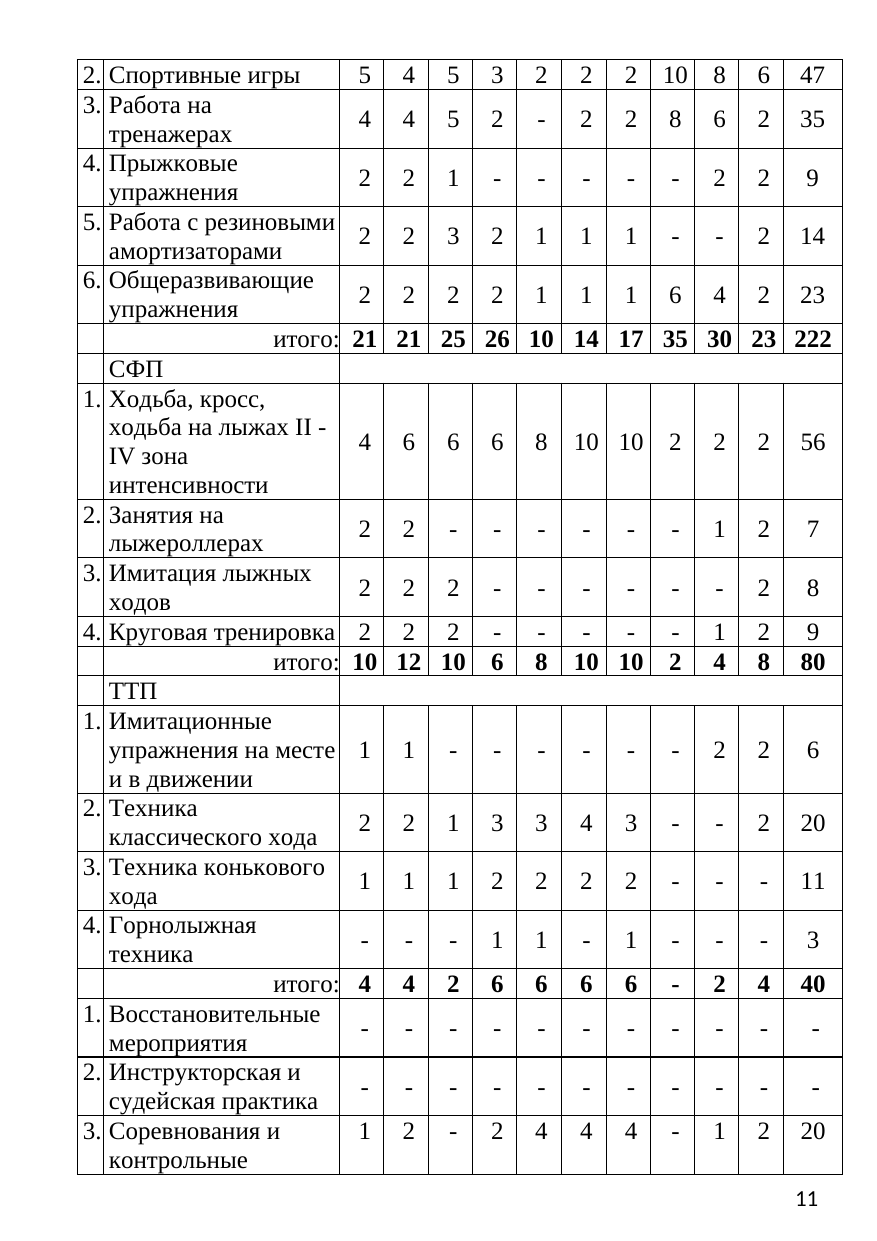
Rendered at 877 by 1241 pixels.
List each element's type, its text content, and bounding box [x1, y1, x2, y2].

table_cell [78, 852, 103, 909]
table_cell 2 [384, 558, 428, 616]
table_cell 21 [340, 324, 383, 353]
table_cell Имитационные упражнения на месте и в движении [104, 706, 339, 792]
table_cell - [562, 911, 606, 968]
table_cell 1 [384, 706, 428, 792]
table_cell 2 [739, 617, 783, 646]
table_cell 2 [517, 60, 561, 89]
table_cell - [429, 500, 472, 557]
table_cell - [473, 706, 516, 792]
table_cell - [562, 558, 606, 616]
table_cell 6 [607, 969, 650, 998]
table_cell 2 [384, 794, 428, 851]
table_cell 2 [562, 60, 606, 89]
table_cell - [695, 207, 738, 264]
table_cell СФП [104, 354, 339, 383]
table_cell Восстановительные мероприятия [104, 999, 339, 1056]
table_cell - [739, 911, 783, 968]
table_cell 4 [340, 90, 383, 147]
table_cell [104, 1116, 339, 1173]
table_cell - [651, 500, 694, 557]
table_cell 9 [784, 617, 842, 646]
table_cell [78, 1116, 103, 1173]
table_cell 3 [607, 794, 650, 851]
table_cell [78, 324, 103, 353]
table_cell 4 [562, 1116, 606, 1173]
table_cell 8 [739, 647, 783, 675]
table_cell 1 [517, 207, 561, 264]
table_cell Техника конькового хода [104, 852, 339, 909]
table_cell - [651, 706, 694, 792]
table_cell [340, 354, 842, 383]
table_cell 5 [340, 60, 383, 89]
table_cell [78, 266, 103, 323]
table_cell 1 [384, 852, 428, 909]
table_cell 4 [384, 969, 428, 998]
table_cell 10 [517, 324, 561, 353]
table_cell 2 [739, 266, 783, 323]
table_cell - [607, 1058, 650, 1115]
table_cell 1 [517, 266, 561, 323]
table_cell итого: [104, 647, 339, 675]
table_cell 17 [607, 324, 650, 353]
table_cell 1 [562, 266, 606, 323]
table_cell 20 [784, 794, 842, 851]
table_cell - [562, 1058, 606, 1115]
table_cell 2 [340, 794, 383, 851]
table_cell 10 [429, 647, 472, 675]
table_cell 8 [517, 384, 561, 499]
table_cell Работа с резиновыми амортизаторами [104, 207, 339, 264]
table_cell 2 [562, 852, 606, 909]
table_cell 23 [739, 324, 783, 353]
table_cell 4 [384, 90, 428, 147]
table_cell - [607, 617, 650, 646]
table_cell [78, 1058, 103, 1115]
table_cell - [340, 1058, 383, 1115]
table_cell 6 [473, 969, 516, 998]
table_cell 3 [517, 794, 561, 851]
table_cell 2 [651, 647, 694, 675]
table_cell Спортивные игры [104, 60, 339, 89]
table_cell - [607, 999, 650, 1056]
table_cell - [384, 1058, 428, 1115]
table_cell [78, 90, 103, 147]
table_cell 1 [517, 911, 561, 968]
table_cell 2 [695, 969, 738, 998]
table_cell 25 [429, 324, 472, 353]
table_cell 6 [739, 60, 783, 89]
table_cell 2 [739, 706, 783, 792]
table_cell 2 [340, 500, 383, 557]
table_cell [78, 384, 103, 499]
table_cell 1 [429, 852, 472, 909]
table_cell 56 [784, 384, 842, 499]
table_cell 2 [739, 558, 783, 616]
table_cell Имитация лыжных ходов [104, 558, 339, 616]
table_cell 26 [473, 324, 516, 353]
table_cell - [384, 999, 428, 1056]
table_cell 10 [340, 647, 383, 675]
table_cell 2 [384, 617, 428, 646]
table_cell - [429, 999, 472, 1056]
table_cell - [517, 500, 561, 557]
table_cell 4 [739, 969, 783, 998]
table_cell Общеразвивающие упражнения [104, 266, 339, 323]
table_cell 2 [562, 90, 606, 147]
table_cell - [517, 90, 561, 147]
table_cell 2 [473, 852, 516, 909]
table_cell 3 [473, 60, 516, 89]
table_cell - [739, 1058, 783, 1115]
table_cell - [562, 500, 606, 557]
table_cell 2 [739, 1116, 783, 1173]
table_cell 6 [651, 266, 694, 323]
table_cell - [695, 911, 738, 968]
table_cell - [651, 852, 694, 909]
table_cell - [517, 558, 561, 616]
table_cell 2 [429, 617, 472, 646]
table_cell 1 [695, 617, 738, 646]
table_cell - [473, 558, 516, 616]
table_cell 2 [695, 384, 738, 499]
table_cell 1 [607, 207, 650, 264]
table_cell - [517, 149, 561, 206]
table_cell 2 [739, 207, 783, 264]
table_cell 5 [429, 90, 472, 147]
table_cell Круговая тренировка [104, 617, 339, 646]
table_cell - [562, 706, 606, 792]
table_cell 6 [429, 384, 472, 499]
table_cell 2 [384, 266, 428, 323]
table_cell 35 [784, 90, 842, 147]
table_cell - [651, 207, 694, 264]
table_cell 2 [384, 149, 428, 206]
table_cell [340, 676, 842, 705]
table_cell 1 [429, 794, 472, 851]
table_cell 2 [651, 384, 694, 499]
table_cell 3 [429, 207, 472, 264]
table_cell Техника классического хода [104, 794, 339, 851]
table_cell 14 [784, 207, 842, 264]
table_cell 14 [562, 324, 606, 353]
table_cell 1 [340, 706, 383, 792]
table_cell [78, 149, 103, 206]
table_cell [78, 999, 103, 1056]
table_cell 4 [607, 1116, 650, 1173]
table_cell 2 [384, 1116, 428, 1173]
table_cell - [651, 911, 694, 968]
table_cell - [695, 999, 738, 1056]
table_cell 6 [562, 969, 606, 998]
table_cell Занятия на лыжероллерах [104, 500, 339, 557]
table_cell 5 [429, 60, 472, 89]
table_cell 2 [340, 207, 383, 264]
table_cell - [607, 149, 650, 206]
table_cell 12 [384, 647, 428, 675]
table_cell - [473, 617, 516, 646]
table_cell - [695, 558, 738, 616]
table_cell - [562, 617, 606, 646]
table_cell 3 [784, 911, 842, 968]
table_cell - [473, 500, 516, 557]
table_cell 21 [384, 324, 428, 353]
table_cell Инструкторская и судейская практика [104, 1058, 339, 1115]
table_cell 2 [473, 1116, 516, 1173]
table_cell - [651, 794, 694, 851]
table_cell 2 [340, 558, 383, 616]
table_cell 2 [429, 266, 472, 323]
table_cell 6 [473, 384, 516, 499]
table_cell 9 [784, 149, 842, 206]
table_cell [78, 500, 103, 557]
table_cell 222 [784, 324, 842, 353]
table_cell 2 [695, 706, 738, 792]
table_cell - [695, 1058, 738, 1115]
table_cell 4 [340, 384, 383, 499]
table_cell - [784, 999, 842, 1056]
table_cell [78, 60, 103, 89]
table_cell 6 [517, 969, 561, 998]
table_cell - [651, 617, 694, 646]
table_cell 11 [784, 852, 842, 909]
table_cell Горнолыжная техника [104, 911, 339, 968]
table_cell - [473, 149, 516, 206]
table_cell - [651, 1116, 694, 1173]
table_cell - [651, 149, 694, 206]
table_cell - [429, 706, 472, 792]
table_cell 2 [473, 207, 516, 264]
table_cell [78, 354, 103, 383]
table_cell 10 [651, 60, 694, 89]
table_cell 2 [384, 207, 428, 264]
table_cell 1 [607, 911, 650, 968]
table_cell 2 [695, 149, 738, 206]
table_cell 10 [562, 647, 606, 675]
table_cell 2 [739, 500, 783, 557]
table_cell 4 [695, 266, 738, 323]
table_cell 1 [340, 1116, 383, 1173]
table_cell - [340, 911, 383, 968]
table_cell - [562, 999, 606, 1056]
table_cell - [473, 1058, 516, 1115]
table_cell - [739, 999, 783, 1056]
table_cell 2 [340, 617, 383, 646]
table_cell - [651, 1058, 694, 1115]
table_cell - [739, 852, 783, 909]
table_cell - [651, 999, 694, 1056]
table_cell - [517, 999, 561, 1056]
table_cell 1 [429, 149, 472, 206]
table_cell 4 [695, 647, 738, 675]
table_cell 3 [473, 794, 516, 851]
table_cell [78, 911, 103, 968]
table_cell 10 [607, 647, 650, 675]
table_cell 4 [384, 60, 428, 89]
table_cell - [607, 500, 650, 557]
table_cell 2 [429, 969, 472, 998]
table_cell 20 [784, 1116, 842, 1173]
table_cell [78, 207, 103, 264]
table_cell 2 [607, 60, 650, 89]
table_cell Ходьба, кросс, ходьба на лыжах II - IV зона интенсивности [104, 384, 339, 499]
table_cell - [607, 558, 650, 616]
table_cell 2 [739, 90, 783, 147]
table_cell 1 [562, 207, 606, 264]
table_cell [78, 558, 103, 616]
table_cell Работа на тренажерах [104, 90, 339, 147]
table_cell - [384, 911, 428, 968]
table_cell 30 [695, 324, 738, 353]
table_cell 8 [784, 558, 842, 616]
table_cell 2 [517, 852, 561, 909]
table_cell итого: [104, 969, 339, 998]
table_cell 2 [607, 90, 650, 147]
table_cell 10 [562, 384, 606, 499]
table_cell 4 [340, 969, 383, 998]
table_cell 1 [473, 911, 516, 968]
table_cell 1 [695, 1116, 738, 1173]
table_cell итого: [104, 324, 339, 353]
table_cell - [340, 999, 383, 1056]
table_cell - [695, 852, 738, 909]
table_cell 10 [607, 384, 650, 499]
table_cell 6 [384, 384, 428, 499]
table_cell 80 [784, 647, 842, 675]
table_cell 23 [784, 266, 842, 323]
table_cell 2 [739, 384, 783, 499]
table_cell 8 [651, 90, 694, 147]
table_cell [78, 794, 103, 851]
table_cell 1 [607, 266, 650, 323]
table_cell - [784, 1058, 842, 1115]
table_cell - [429, 911, 472, 968]
table_cell - [517, 617, 561, 646]
table_cell 2 [473, 266, 516, 323]
table_cell - [651, 558, 694, 616]
table_cell 2 [739, 149, 783, 206]
table_cell 6 [695, 90, 738, 147]
table_cell 2 [340, 149, 383, 206]
table_cell 2 [429, 558, 472, 616]
table_cell [78, 969, 103, 998]
table_cell 35 [651, 324, 694, 353]
table_cell 1 [340, 852, 383, 909]
table_cell 6 [784, 706, 842, 792]
table_cell - [429, 1058, 472, 1115]
table_cell - [607, 706, 650, 792]
table_cell - [429, 1116, 472, 1173]
table_cell [78, 647, 103, 675]
table_cell 47 [784, 60, 842, 89]
table_cell 4 [517, 1116, 561, 1173]
table_cell - [517, 1058, 561, 1115]
table_cell [78, 706, 103, 792]
table_cell - [651, 969, 694, 998]
table_cell 2 [473, 90, 516, 147]
table_cell - [517, 706, 561, 792]
table_cell 40 [784, 969, 842, 998]
table_cell 6 [473, 647, 516, 675]
table_cell 1 [695, 500, 738, 557]
table_cell ТТП [104, 676, 339, 705]
table_cell 2 [607, 852, 650, 909]
table_cell 2 [739, 794, 783, 851]
table_cell 4 [562, 794, 606, 851]
table_cell [78, 617, 103, 646]
table_cell - [562, 149, 606, 206]
table_cell 7 [784, 500, 842, 557]
table_cell 2 [340, 266, 383, 323]
table_cell 8 [517, 647, 561, 675]
table_cell 8 [695, 60, 738, 89]
table_cell Прыжковые упражнения [104, 149, 339, 206]
table_cell - [473, 999, 516, 1056]
table_cell - [695, 794, 738, 851]
table_cell 2 [384, 500, 428, 557]
table_cell [78, 676, 103, 705]
